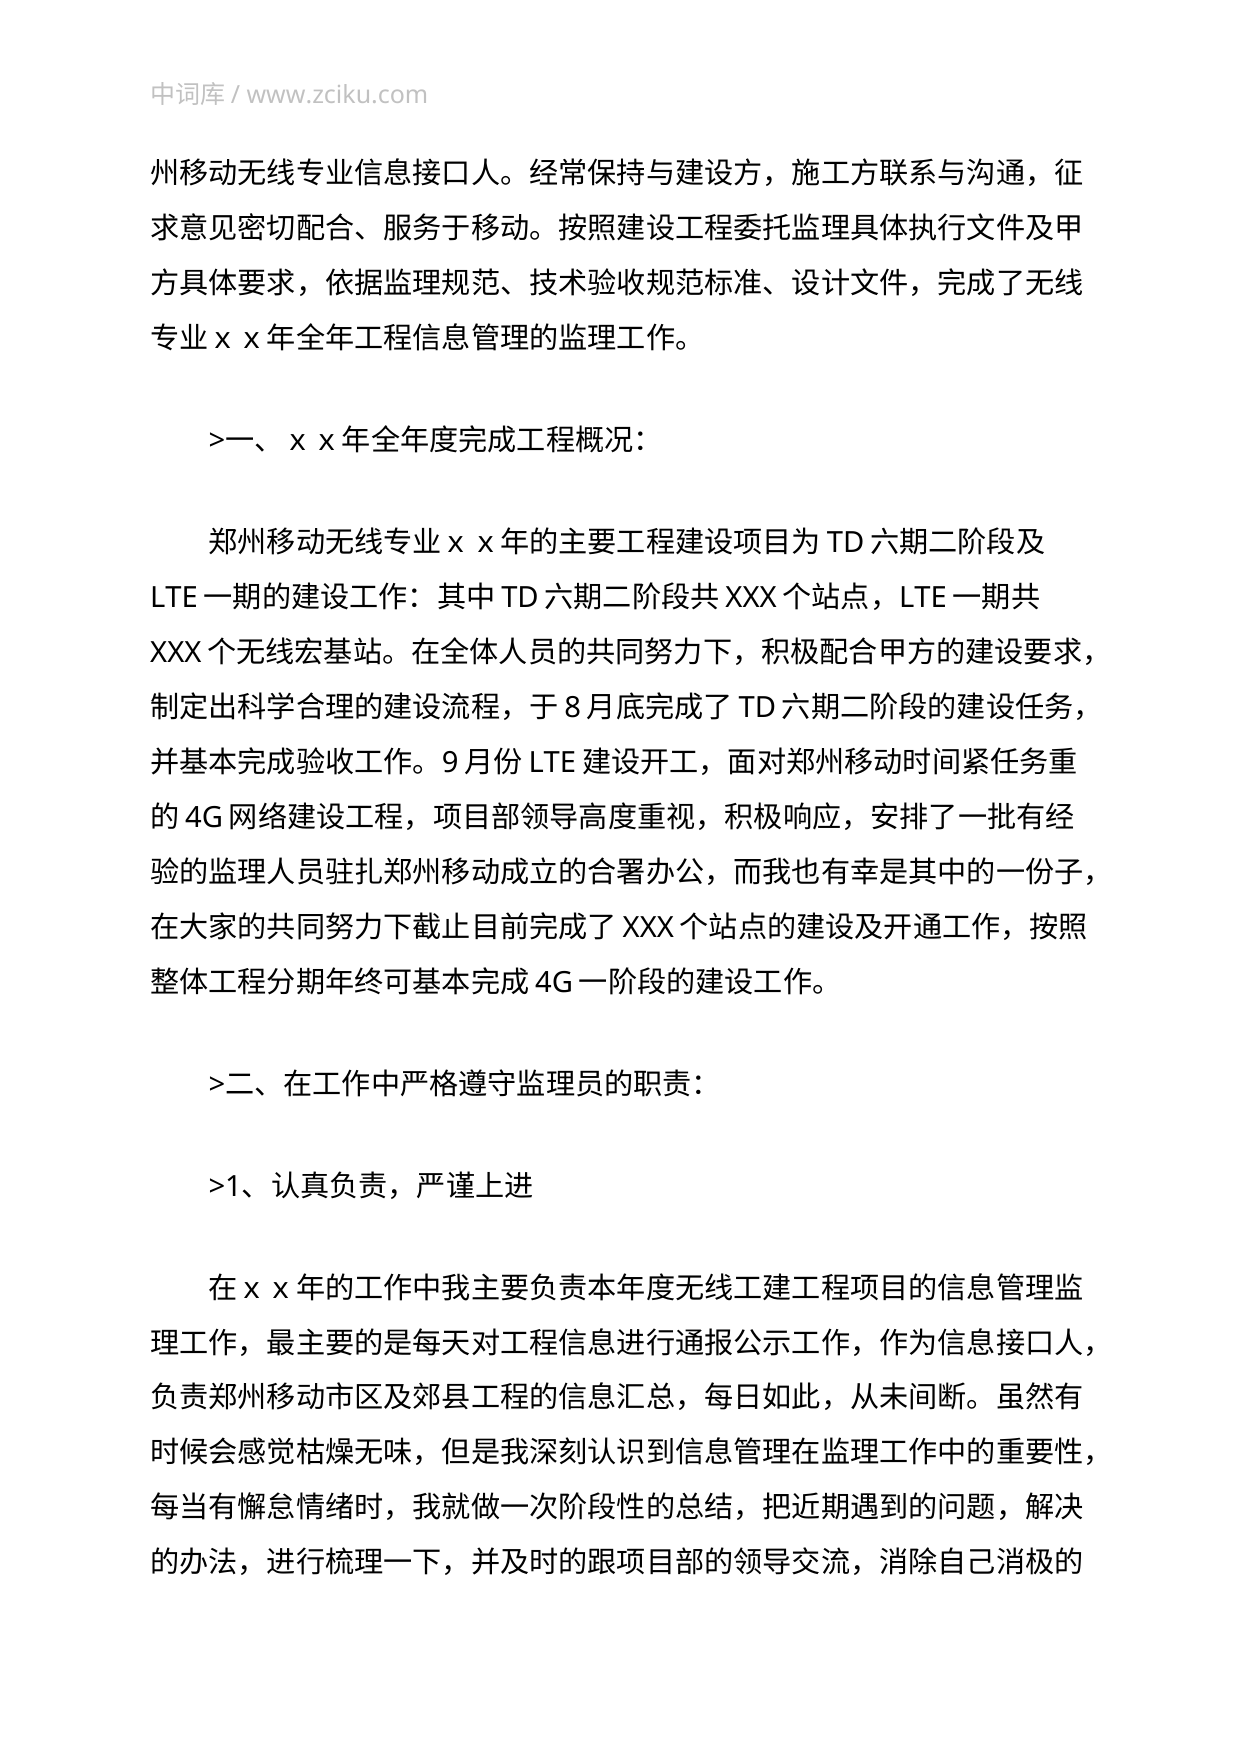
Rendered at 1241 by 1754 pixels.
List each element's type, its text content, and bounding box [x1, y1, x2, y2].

text >一、ｘｘ年全年度完成工程概况： [150, 416, 1090, 459]
text >二、在工作中严格遵守监理员的职责： [150, 1060, 1090, 1103]
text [150, 150, 1090, 357]
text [150, 1264, 1090, 1581]
text 郑州移动无线专业ｘｘ年的主要工程建设项目为TD六期二阶段及LTE一期的建设工作：其中TD六期二阶段共XXX个站点，LTE一期共XXX个无线宏基站。在全体人员的共同努力下，积极配合甲方的建设要求，制定出科学合理的建设流程，于8月底完成了TD六期二阶段的建设任务，并基本完成验收工作。9月份LTE建设开工，面对郑州移动时间紧任务重的4G网络建设工程，项目部领导高度重视，积极响应，安排了一批有经验的监理人员驻扎郑州移动成立的合署办公，而我也有幸是其中的一份子，在大家的共同努力下截止目前完成了XXX个站点的建设及开通工作，按照整体工程分期年终可基本完成4G一阶段的建设工作。 [150, 518, 1090, 1001]
text >1、认真负责，严谨上进 [150, 1162, 1090, 1205]
